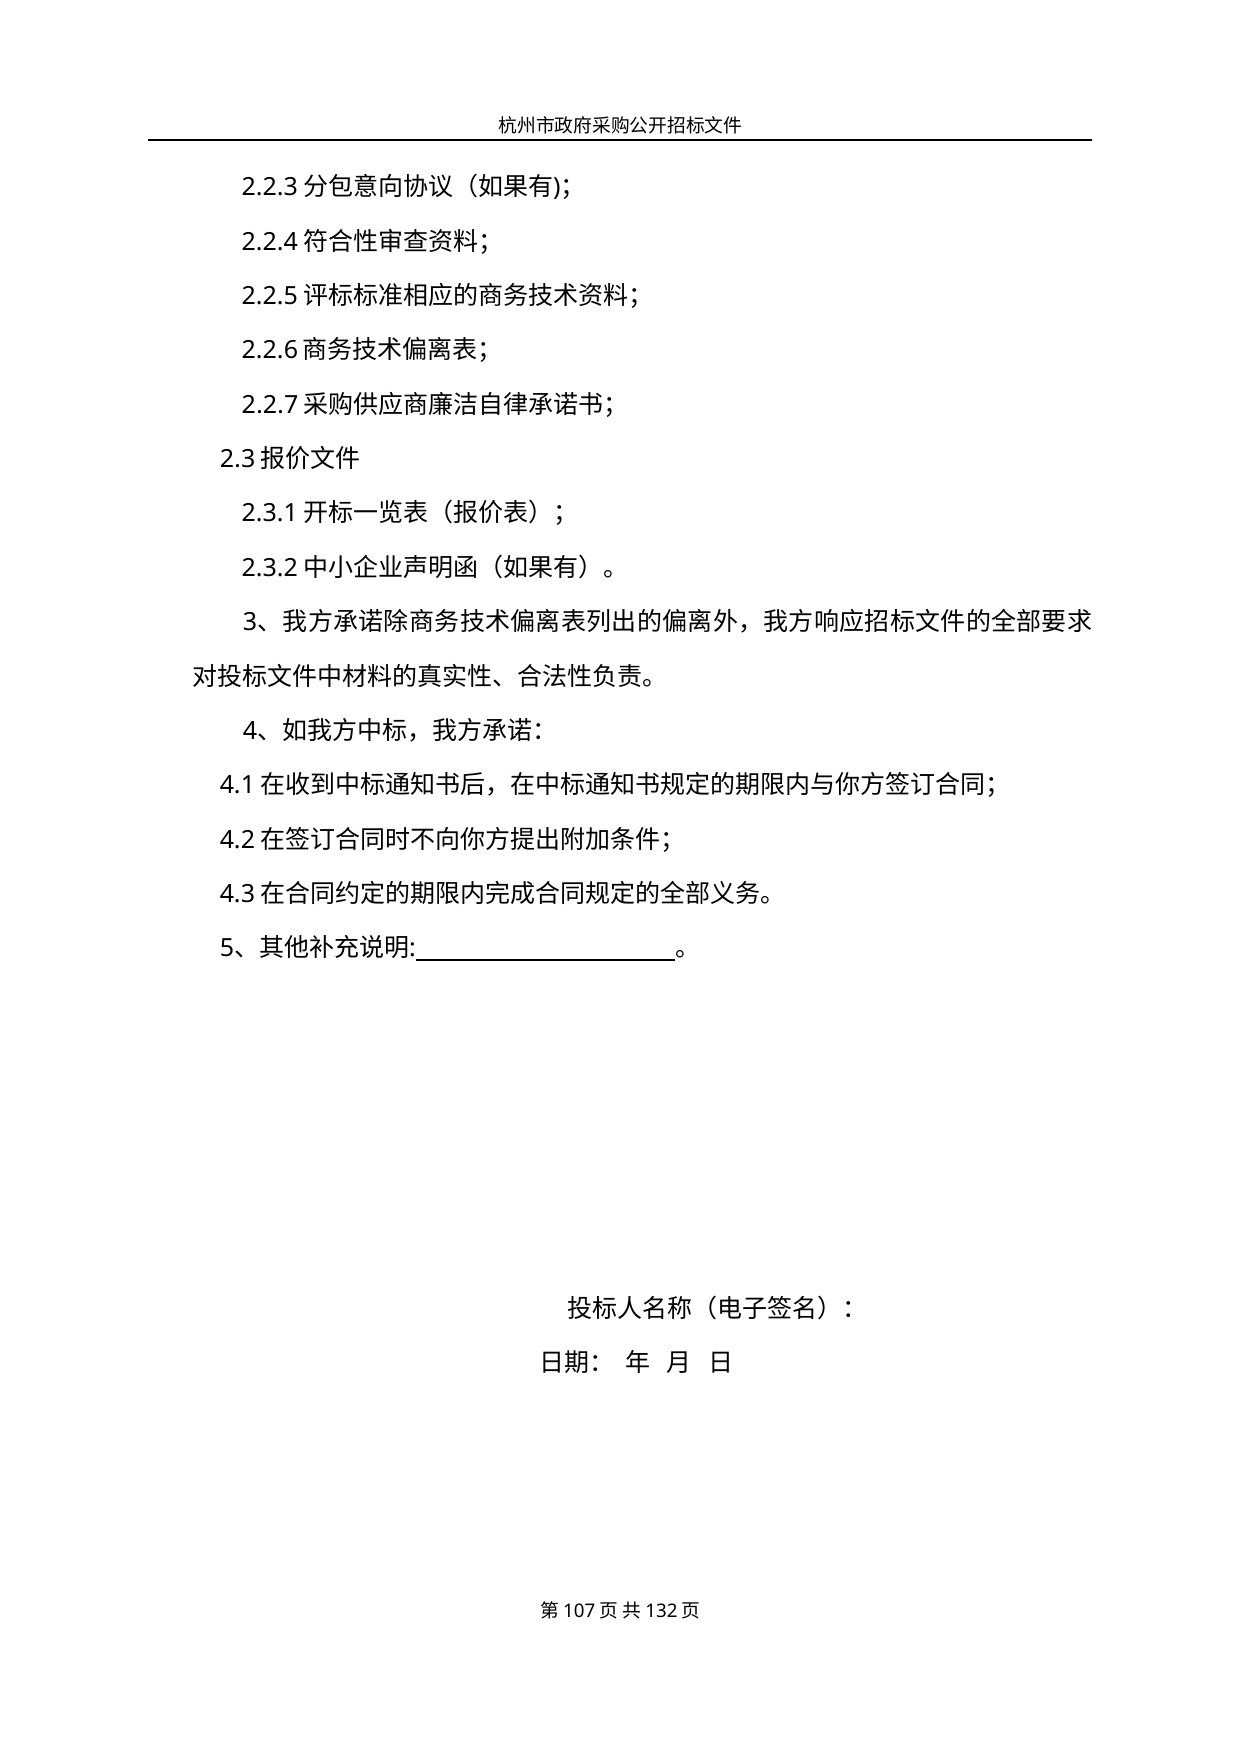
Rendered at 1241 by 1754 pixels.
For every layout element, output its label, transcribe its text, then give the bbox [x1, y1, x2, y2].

text 2.2.6商务技术偏离表； [191, 330, 1092, 366]
text 4、如我方中标，我方承诺： [193, 710, 1092, 747]
text 2.3报价文件 [169, 438, 1092, 475]
text 3、我方承诺除商务技术偏离表列出的偏离外，我方响应招标文件的全部要求。对投标文件中材料的真实性、合法性负责。 [193, 602, 1092, 692]
text 投标人名称（电子签名）： [193, 1288, 1092, 1325]
text 2.3.1开标一览表（报价表）； [191, 493, 1092, 529]
text 2.2.7采购供应商廉洁自律承诺书； [191, 384, 1092, 420]
text 2.2.5评标标准相应的商务技术资料； [191, 275, 1092, 312]
text 2.3.2中小企业声明函（如果有）。 [191, 547, 1092, 583]
text 4.1在收到中标通知书后，在中标通知书规定的期限内与你方签订合同； [169, 765, 1092, 801]
text 2.2.4符合性审查资料； [191, 221, 1092, 257]
text 2.2.3分包意向协议（如果有)； [191, 167, 1092, 203]
text 4.3在合同约定的期限内完成合同规定的全部义务。 [169, 873, 1092, 910]
text 日期： 年 月 日 [148, 1343, 1092, 1379]
text 5、其他补充说明: 。 [169, 928, 1092, 964]
text 4.2在签订合同时不向你方提出附加条件； [169, 819, 1092, 855]
